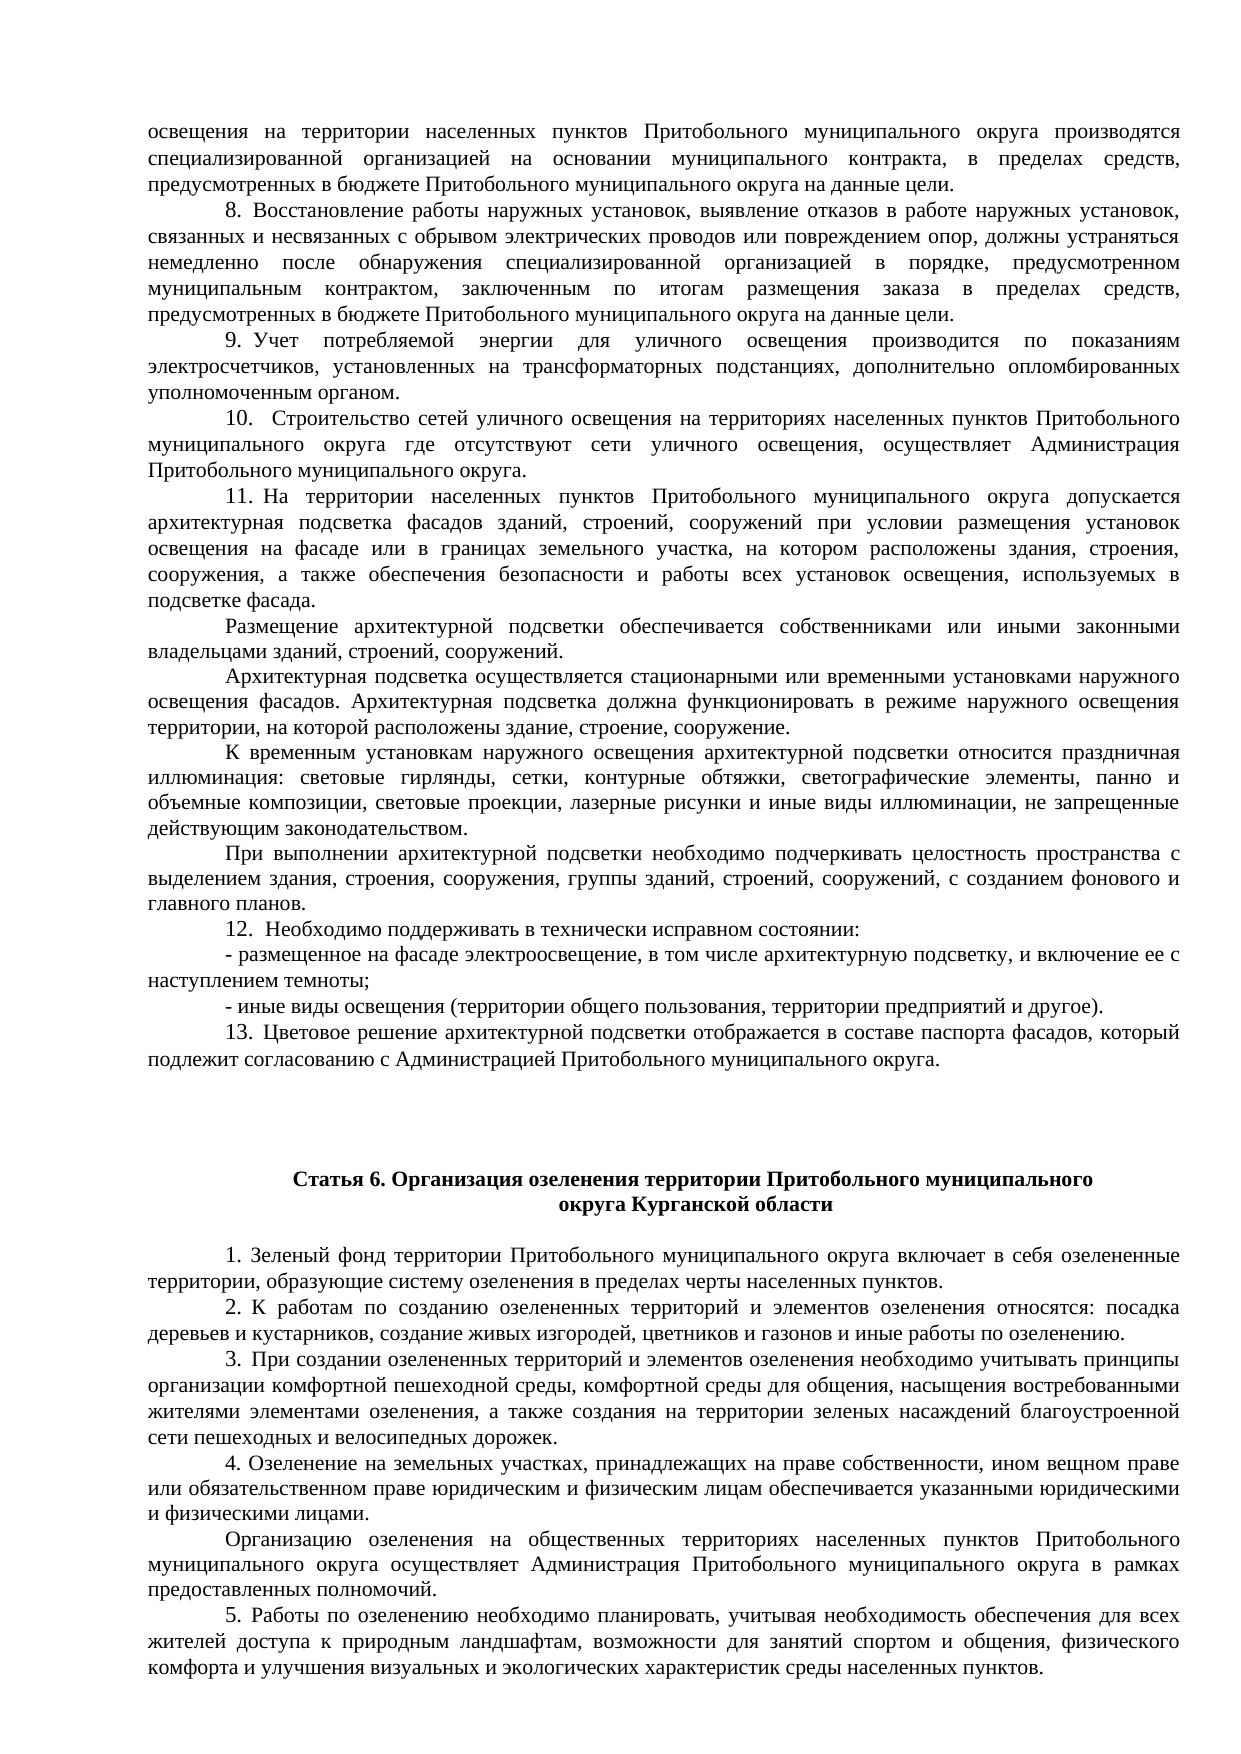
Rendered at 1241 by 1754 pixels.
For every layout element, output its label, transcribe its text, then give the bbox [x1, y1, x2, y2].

list К работам по созданию озелененных территорий и элементов озеленения относятся: посадка деревьев и кустарников, создание живых изгородей, цветников и газонов и иные работы по озеленению. [148, 1294, 1181, 1346]
text - размещенное на фасаде электроосвещение, в том числе архитектурную подсветку, и включение ее с наступлением темноты; [148, 941, 1181, 992]
text К временным установкам наружного освещения архитектурной подсветки относится праздничная иллюминация: световые гирлянды, сетки, контурные обтяжки, светографические элементы, панно и объемные композиции, световые проекции, лазерные рисунки и иные виды иллюминации, не запрещенные действующим законодательством. [148, 739, 1181, 840]
text округа Курганской области [148, 1191, 1164, 1216]
list При создании озелененных территорий и элементов озеленения необходимо учитывать принципы организации комфортной пешеходной среды, комфортной среды для общения, насыщения востребованными жителями элементами озеленения, а также создания на территории зеленых насаждений благоустроенной сети пешеходных и велосипедных дорожек. [148, 1346, 1181, 1450]
text Организацию озеленения на общественных территориях населенных пунктов Притобольного муниципального округа осуществляет Администрация Притобольного муниципального округа в рамках предоставленных полномочий. [148, 1526, 1181, 1601]
list Восстановление работы наружных установок, выявление отказов в работе наружных установок, связанных и несвязанных с обрывом электрических проводов или повреждением опор, должны устраняться немедленно после обнаружения специализированной организацией в порядке, предусмотренном муниципальным контрактом, заключенным по итогам размещения заказа в пределах средств, предусмотренных в бюджете Притобольного муниципального округа на данные цели. [148, 196, 1181, 326]
text Размещение архитектурной подсветки обеспечивается собственниками или иными законными владельцами зданий, строений, сооружений. [148, 613, 1181, 663]
list Работы по озеленению необходимо планировать, учитывая необходимость обеспечения для всех жителей доступа к природным ландшафтам, возможности для занятий спортом и общения, физического комфорта и улучшения визуальных и экологических характеристик среды населенных пунктов. [148, 1601, 1181, 1679]
list Цветовое решение архитектурной подсветки отображается в составе паспорта фасадов, который подлежит согласованию с Администрацией Притобольного муниципального округа. [148, 1018, 1181, 1071]
text При выполнении архитектурной подсветки необходимо подчеркивать целостность пространства с выделением здания, строения, сооружения, группы зданий, строений, сооружений, с созданием фонового и главного планов. [148, 840, 1181, 915]
list Зеленый фонд территории Притобольного муниципального округа включает в себя озелененные территории, образующие систему озеленения в пределах черты населенных пунктов. [148, 1242, 1181, 1294]
list Учет потребляемой энергии для уличного освещения производится по показаниям электросчетчиков, установленных на трансформаторных подстанциях, дополнительно опломбированных уполномоченным органом. [148, 326, 1181, 404]
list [148, 118, 1181, 196]
text Архитектурная подсветка осуществляется стационарными или временными установками наружного освещения фасадов. Архитектурная подсветка должна функционировать в режиме наружного освещения территории, на которой расположены здание, строение, сооружение. [148, 663, 1181, 739]
list Строительство сетей уличного освещения на территориях населенных пунктов Притобольного муниципального округа где отсутствуют сети уличного освещения, осуществляет Администрация Притобольного муниципального округа. [148, 404, 1181, 483]
text 4. Озеленение на земельных участках, принадлежащих на праве собственности, ином вещном праве или обязательственном праве юридическим и физическим лицам обеспечивается указанными юридическими и физическими лицами. [148, 1450, 1181, 1526]
text - иные виды освещения (территории общего пользования, территории предприятий и другое). [148, 992, 1181, 1018]
text Статья 6. Организация озеленения территории Притобольного муниципального [148, 1166, 1164, 1191]
list На территории населенных пунктов Притобольного муниципального округа допускается архитектурная подсветка фасадов зданий, строений, сооружений при условии размещения установок освещения на фасаде или в границах земельного участка, на котором расположены здания, строения, сооружения, а также обеспечения безопасности и работы всех установок освещения, используемых в подсветке фасада. [148, 483, 1181, 613]
list Необходимо поддерживать в технически исправном состоянии: [148, 915, 1181, 941]
